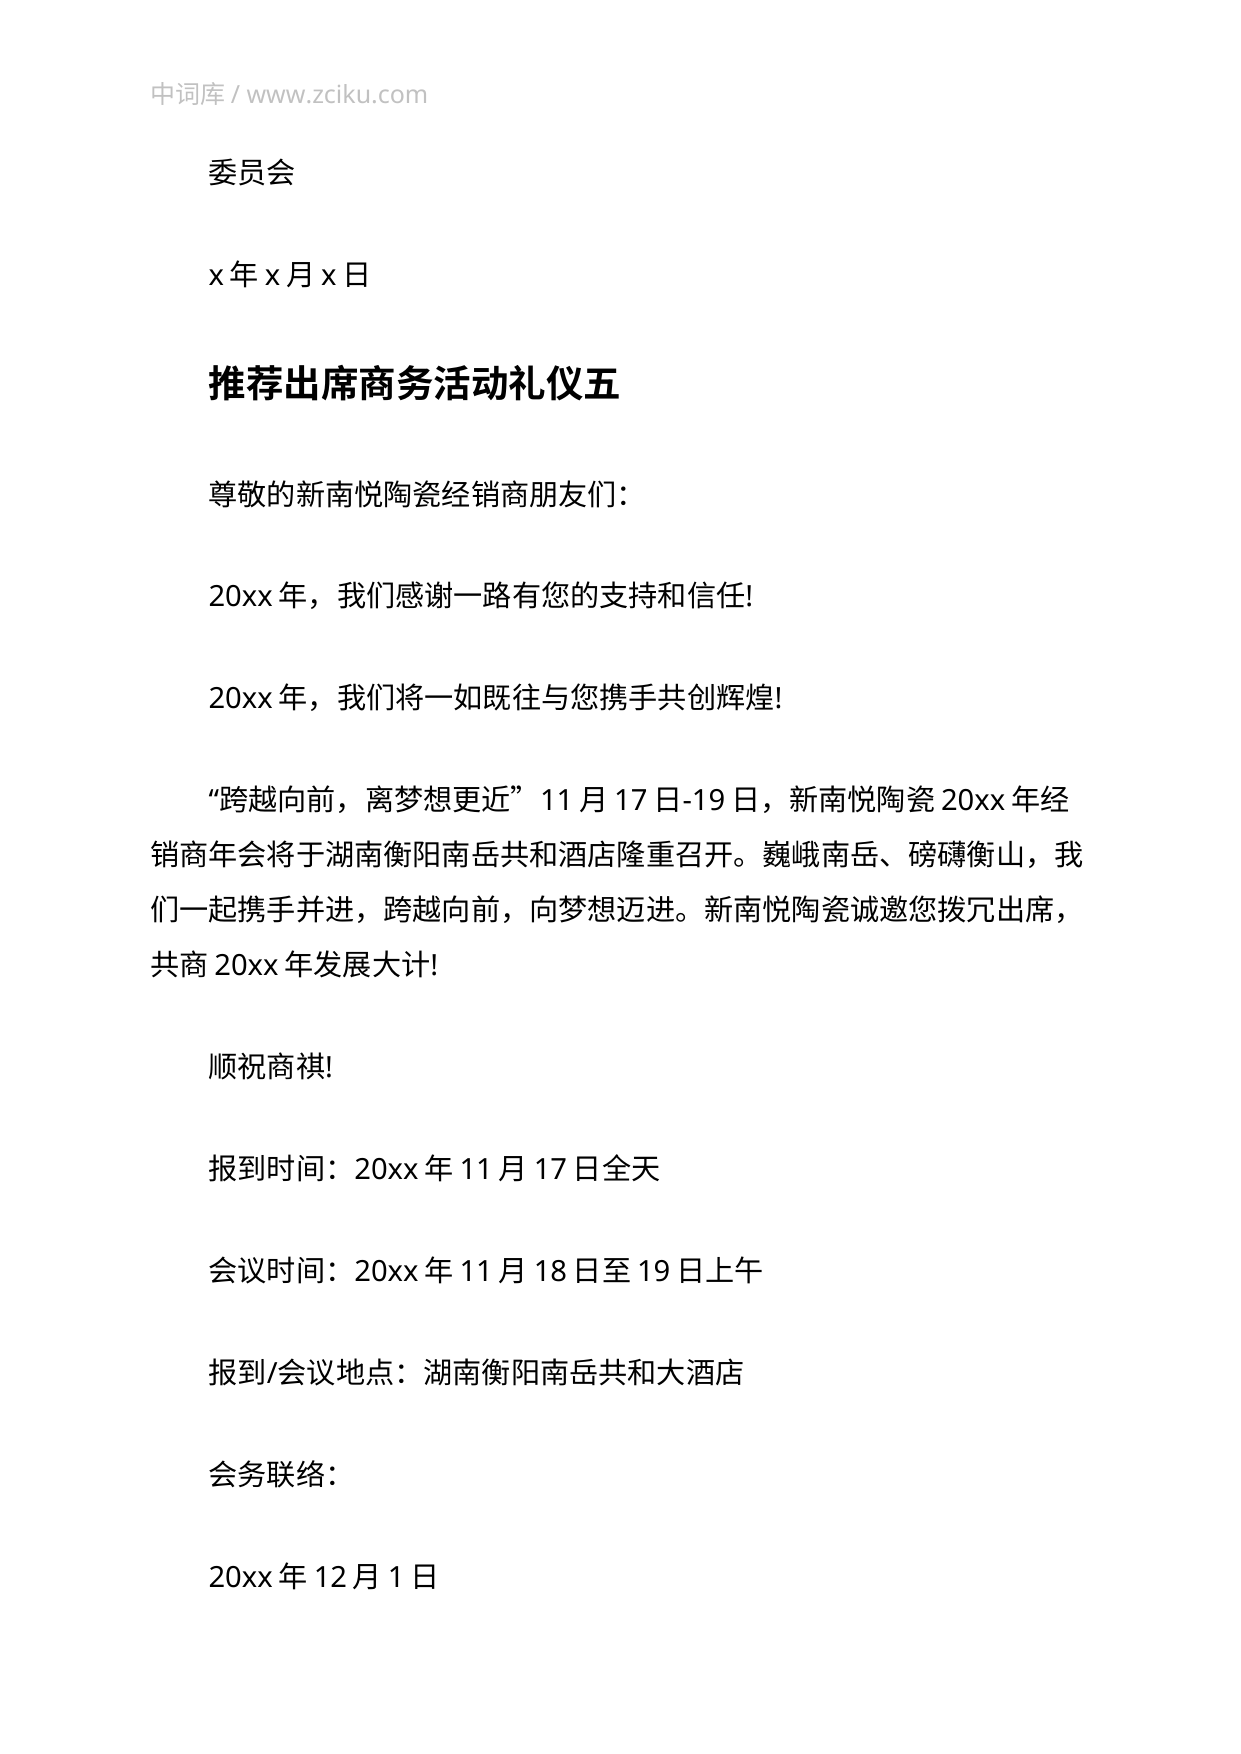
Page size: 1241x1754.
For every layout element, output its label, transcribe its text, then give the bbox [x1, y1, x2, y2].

text 报到/会议地点：湖南衡阳南岳共和大酒店 [150, 1349, 1090, 1392]
text 20xx年，我们将一如既往与您携手共创辉煌! [150, 675, 1090, 717]
text “跨越向前，离梦想更近”11月17日-19日，新南悦陶瓷20xx年经销商年会将于湖南衡阳南岳共和酒店隆重召开。巍峨南岳、磅礴衡山，我们一起携手并进，跨越向前，向梦想迈进。新南悦陶瓷诚邀您拨冗出席，共商20xx年发展大计! [150, 777, 1090, 984]
text 报到时间：20xx年11月17日全天 [150, 1146, 1090, 1188]
text 会议时间：20xx年11月18日至19日上午 [150, 1248, 1090, 1290]
text 会务联络： [150, 1452, 1090, 1494]
text 顺祝商祺! [150, 1044, 1090, 1086]
text 20xx年12月1日 [150, 1553, 1090, 1596]
text 推荐出席商务活动礼仪五 [150, 354, 1090, 408]
text 委员会 [150, 150, 1090, 192]
text x年x月x日 [150, 252, 1090, 294]
text 尊敬的新南悦陶瓷经销商朋友们： [150, 471, 1090, 513]
text 20xx年，我们感谢一路有您的支持和信任! [150, 573, 1090, 615]
